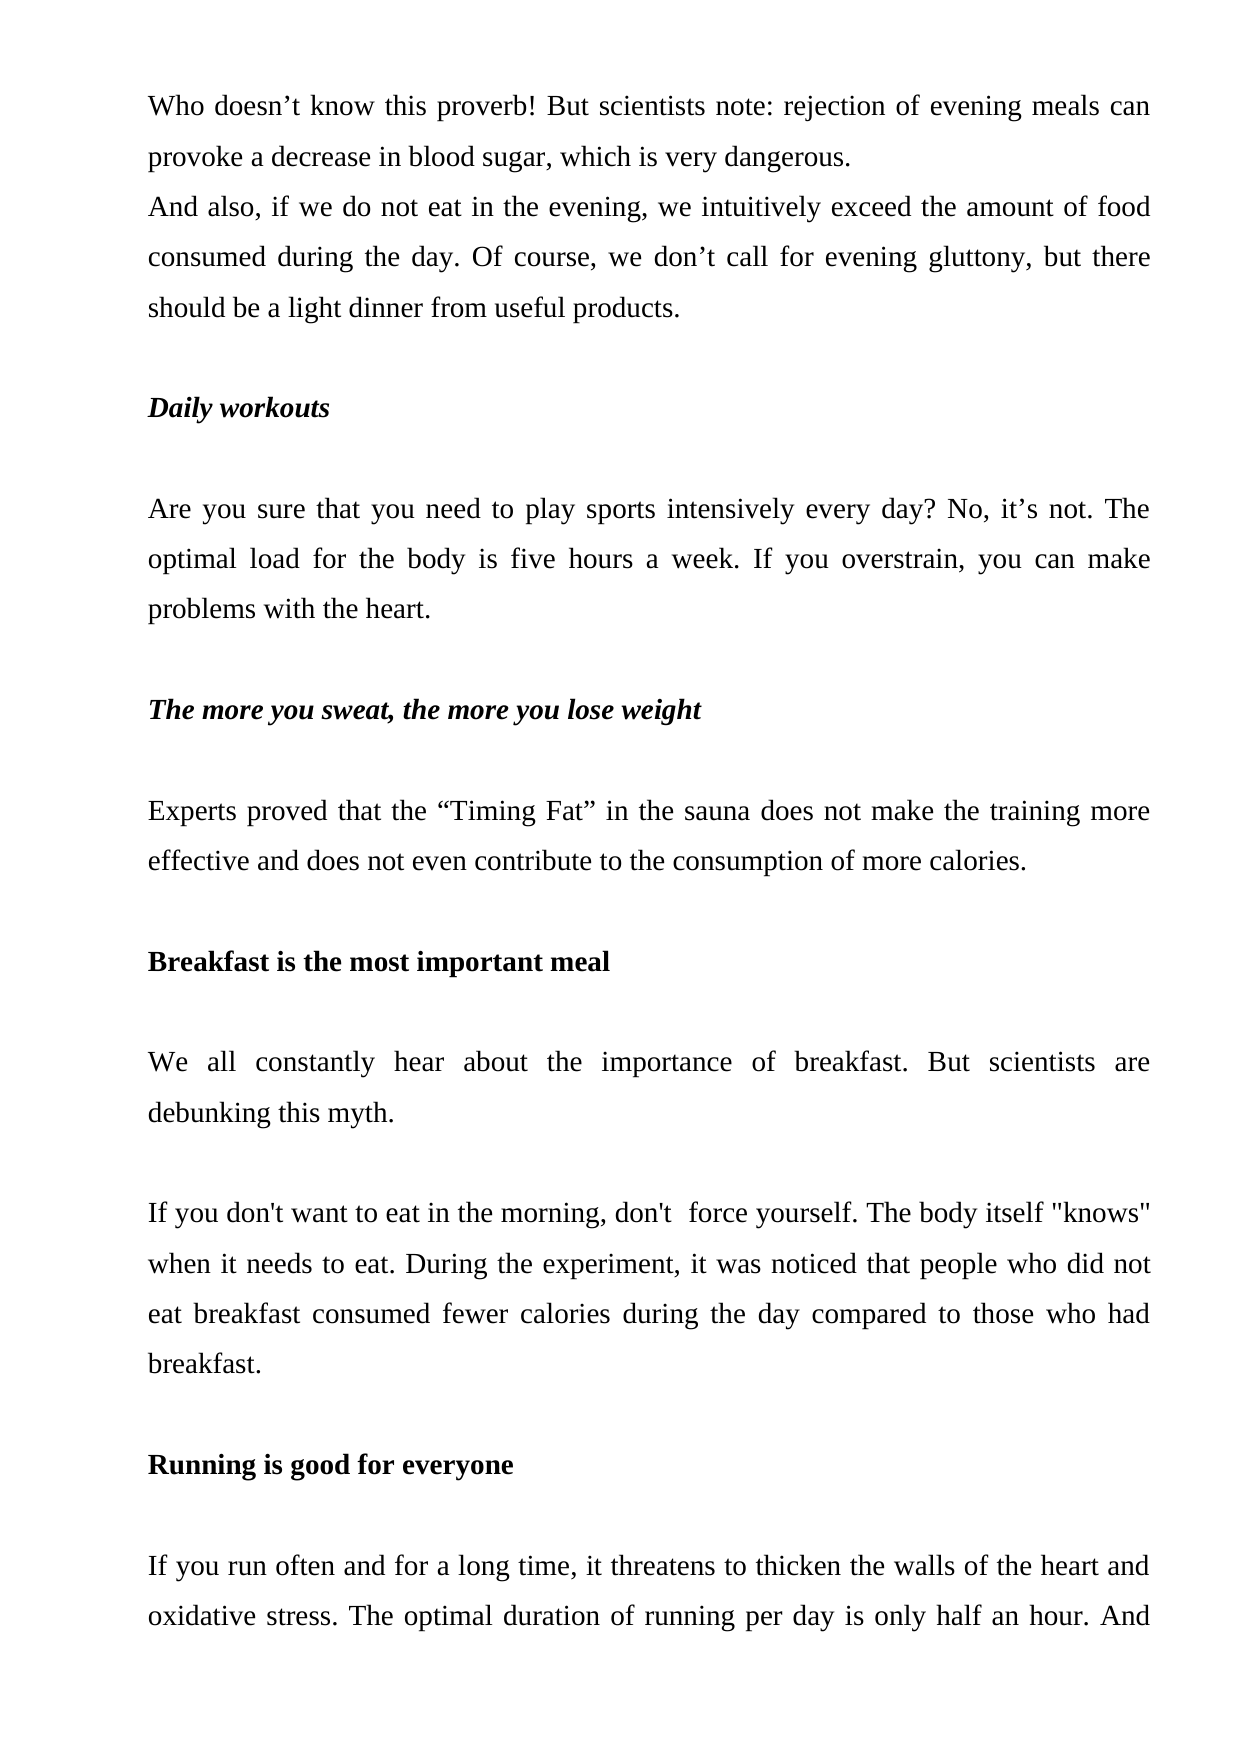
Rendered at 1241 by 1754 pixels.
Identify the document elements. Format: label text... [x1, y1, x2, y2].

text If you don't want to eat in the morning, don't force yourself. The body itself "knows" when it needs to eat. During the experiment, it was noticed that people who did not eat breakfast consumed fewer calories during the day compared to those who had breakfast. [148, 1195, 1152, 1380]
text Experts proved that the “Timing Fat” in the sauna does not make the training more effective and does not even contribute to the consumption of more calories. [148, 793, 1152, 877]
text Who doesn’t know this proverb! But scientists note: rejection of evening meals can provoke a decrease in blood sugar, which is very dangerous. [148, 88, 1152, 172]
text And also, if we do not eat in the evening, we intuitively exceed the amount of food consumed during the day. Of course, we don’t call for evening gluttony, but there should be a light dinner from useful products. [148, 189, 1152, 323]
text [148, 1548, 1152, 1631]
text We all constantly hear about the importance of breakfast. But scientists are debunking this myth. [148, 1044, 1152, 1128]
text Running is good for everyone [148, 1447, 1152, 1481]
text Breakfast is the most important meal [148, 944, 1152, 977]
text Daily workouts [148, 390, 1152, 424]
text The more you sweat, the more you lose weight [148, 692, 1152, 726]
text Are you sure that you need to play sports intensively every day? No, it’s not. The optimal load for the body is five hours a week. If you overstrain, you can make problems with the heart. [148, 491, 1152, 625]
